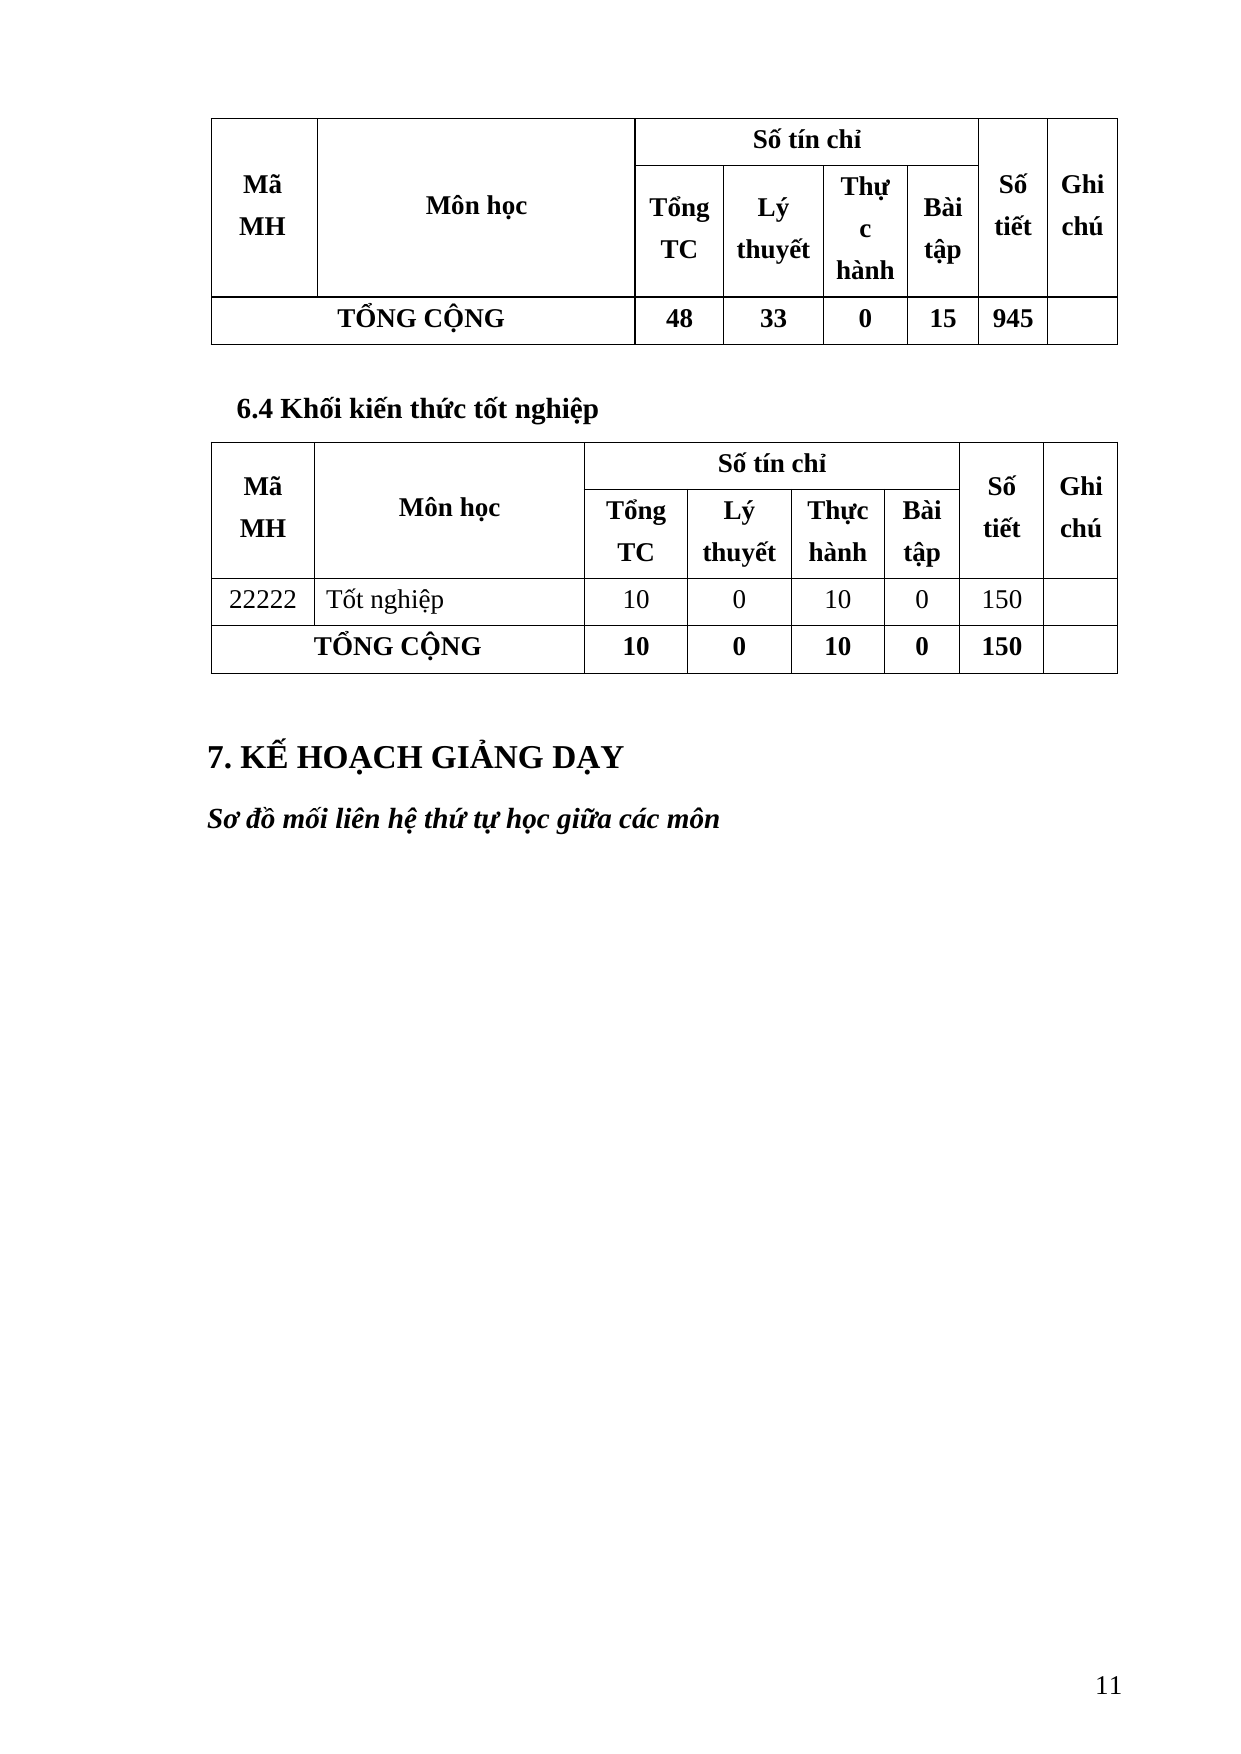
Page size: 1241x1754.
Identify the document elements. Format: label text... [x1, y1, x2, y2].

table_cell 33 [724, 298, 823, 344]
table_header Số tiết [960, 443, 1043, 578]
table_header Ghi chú [1044, 443, 1117, 578]
table_cell Bài tập [908, 166, 978, 296]
table_cell 15 [908, 298, 978, 344]
table_cell 48 [636, 298, 723, 344]
table_cell 10 [585, 579, 687, 625]
table_cell Tổng TC [585, 490, 687, 578]
table_cell TỔNG CỘNG [212, 626, 584, 672]
subtitle Sơ đồ mối liên hệ thứ tự học giữa các môn [207, 801, 1122, 834]
table_cell 10 [792, 579, 884, 625]
table_header Mã MH [212, 119, 317, 296]
table_cell TỔNG CỘNG [212, 298, 634, 344]
table_header Mã MH [212, 443, 314, 578]
table_cell Lý thuyết [724, 166, 823, 296]
subtitle 6.4 Khối kiến thức tốt nghiệp [207, 391, 1122, 425]
table_cell [1044, 626, 1117, 672]
table_cell [1044, 579, 1117, 625]
table_cell Thực hành [824, 166, 907, 296]
table_cell [1048, 298, 1117, 344]
table_cell Bài tập [885, 490, 959, 578]
table_cell 150 [960, 579, 1043, 625]
table_header Số tín chỉ [636, 119, 978, 165]
subtitle 7. KẾ HOẠCH GIẢNG DẠY [207, 737, 1122, 776]
table_cell Thực hành [792, 490, 884, 578]
table_header Số tiết [979, 119, 1047, 296]
table_cell 0 [688, 626, 791, 672]
table_cell 0 [885, 626, 959, 672]
table_cell 0 [688, 579, 791, 625]
table_cell 10 [792, 626, 884, 672]
table_header Môn học [315, 443, 584, 578]
table_cell Tổng TC [636, 166, 723, 296]
table_header Môn học [318, 119, 634, 296]
table_cell Lý thuyết [688, 490, 791, 578]
table_cell 0 [885, 579, 959, 625]
table_cell 10 [585, 626, 687, 672]
table_header Số tín chỉ [585, 443, 959, 489]
table_cell 22222 [212, 579, 314, 625]
table_header Ghi chú [1048, 119, 1117, 296]
table_cell 945 [979, 298, 1047, 344]
table_cell Tốt nghiệp [315, 579, 584, 625]
table_cell 150 [960, 626, 1043, 672]
table_cell 0 [824, 298, 907, 344]
